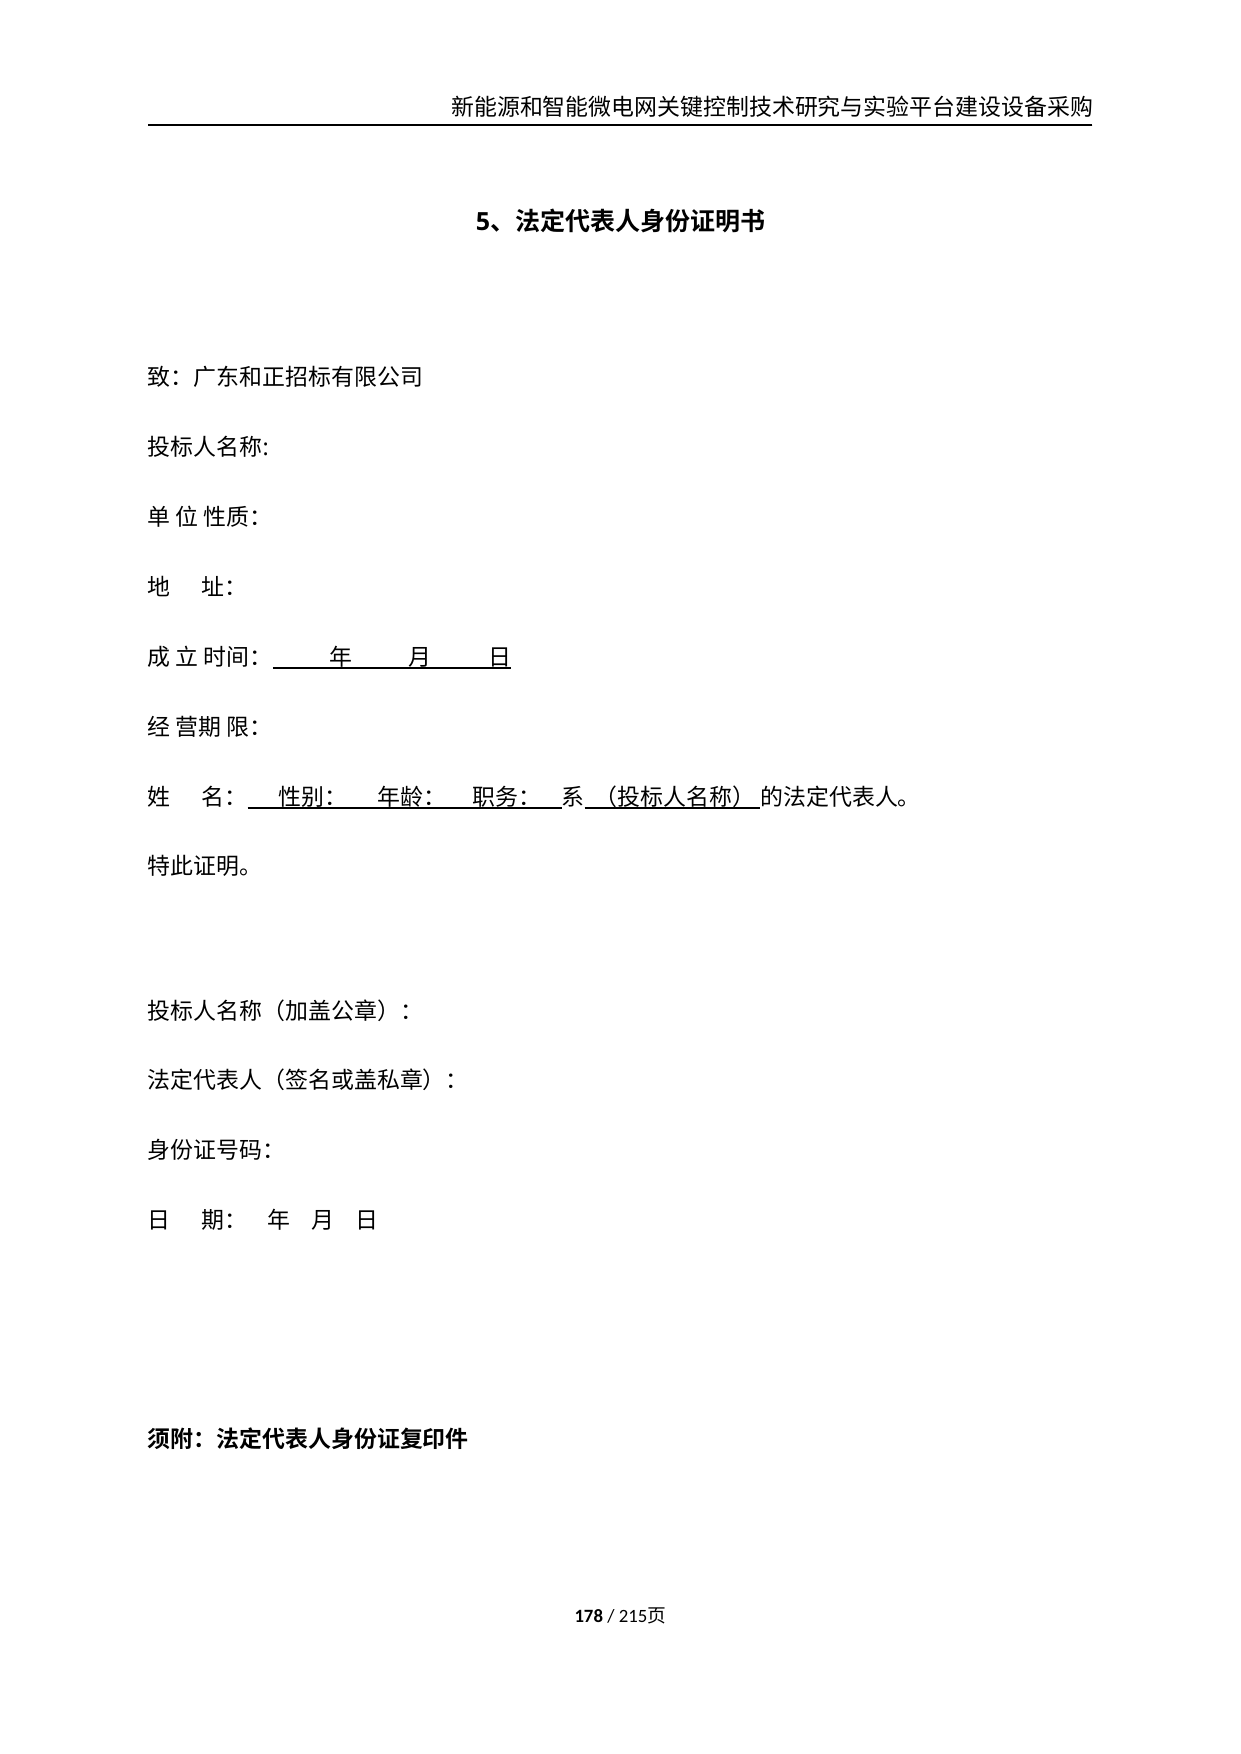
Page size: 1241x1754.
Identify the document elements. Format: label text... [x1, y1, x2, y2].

text 单 位 性质： [148, 483, 1092, 548]
text 法定代表人（签名或盖私章）： [148, 1047, 1092, 1112]
text 致：广东和正招标有限公司 [148, 343, 1092, 408]
text 成 立 时间： 年 月 日 [148, 623, 1092, 688]
text 地 址： [148, 553, 1092, 618]
text 日 期： 年 月 日 [148, 1186, 1092, 1251]
text 投标人名称（加盖公章）： [148, 977, 1092, 1042]
text 特此证明。 [148, 832, 1092, 897]
text 姓 名： 性别： 年龄： 职务： 系 （投标人名称） 的法定代表人。 [148, 762, 1092, 827]
subtitle 5、法定代表人身份证明书 [148, 187, 1092, 252]
text 须附：法定代表人身份证复印件 [148, 1405, 1092, 1470]
text 身份证号码： [148, 1116, 1092, 1181]
text 经 营期 限： [148, 693, 1092, 758]
text 投标人名称: [148, 413, 1092, 478]
